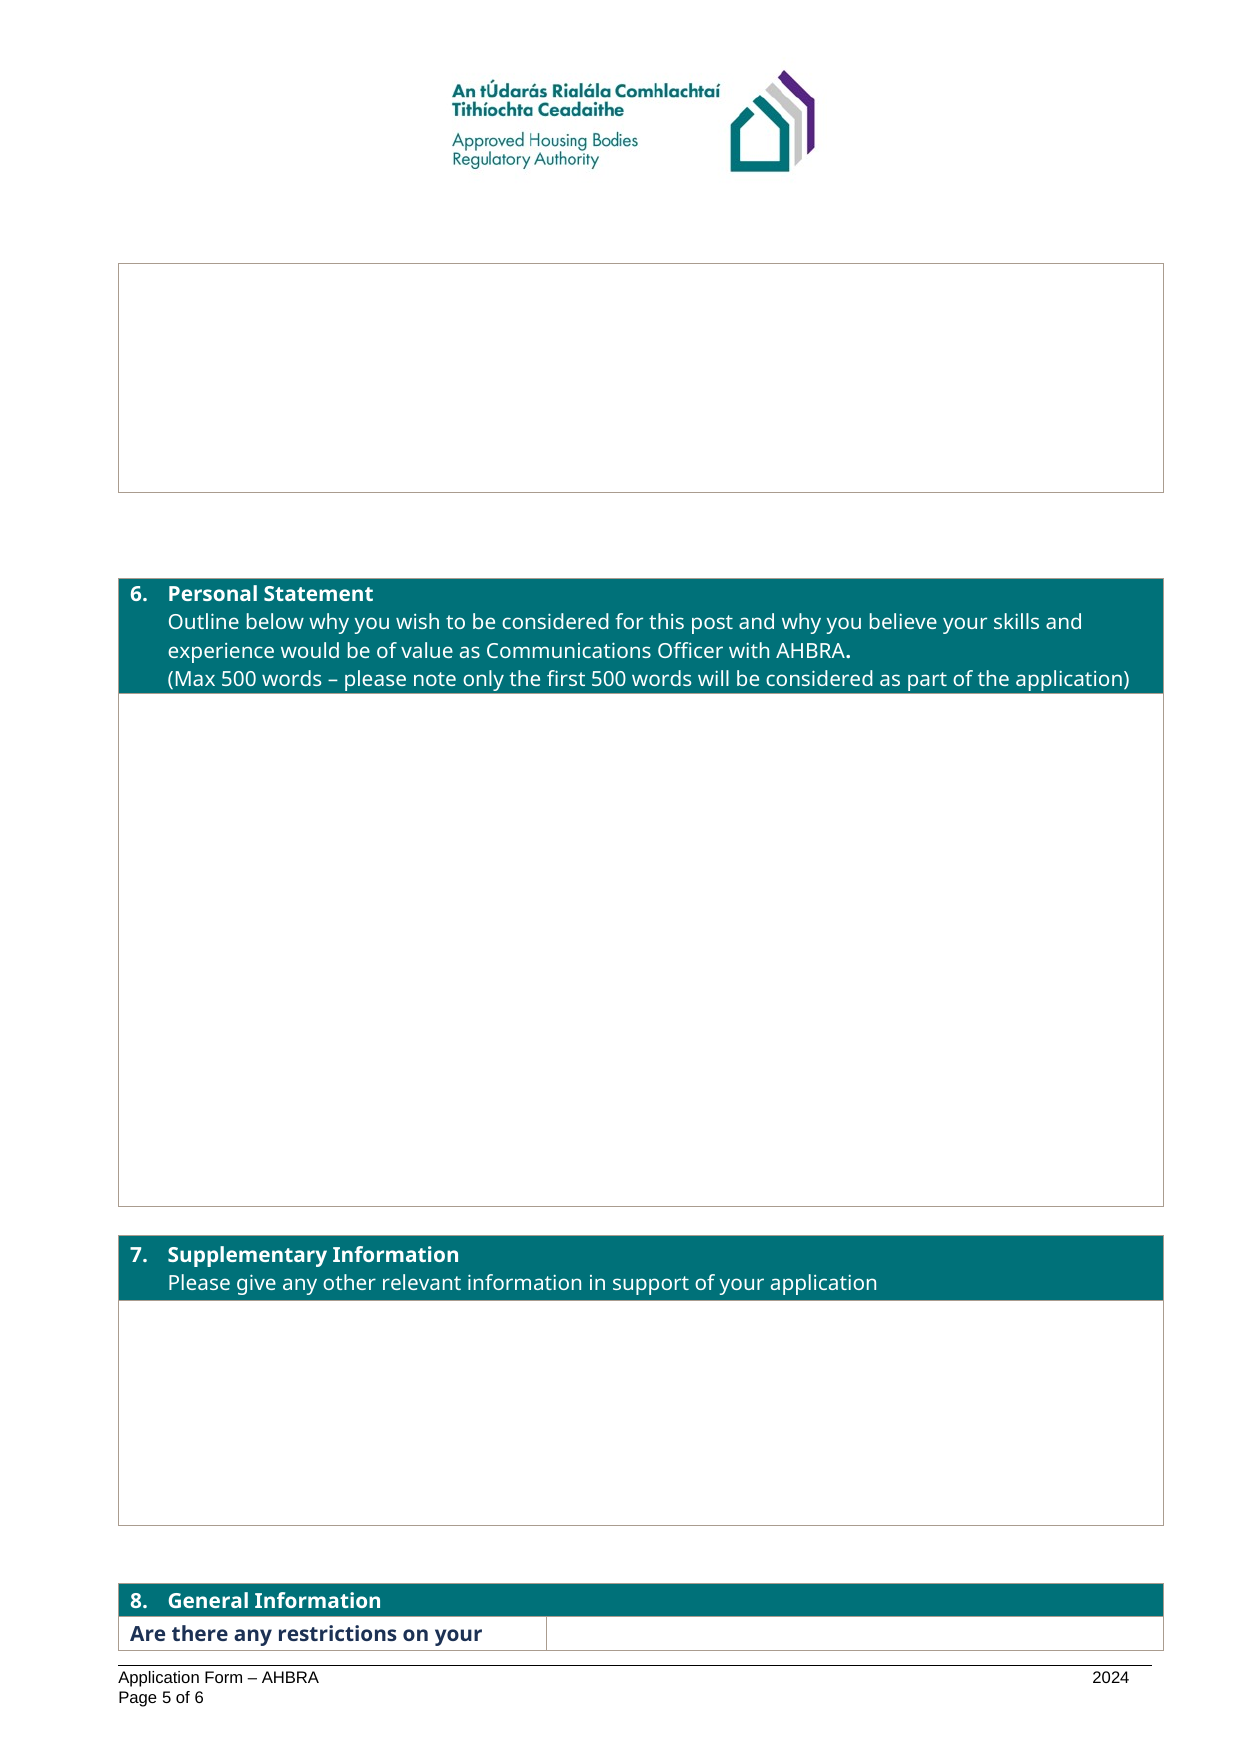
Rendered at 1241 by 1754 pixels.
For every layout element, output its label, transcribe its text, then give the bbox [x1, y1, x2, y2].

table_cell [119, 694, 1163, 1206]
table_cell [547, 1617, 1163, 1649]
picture [405, 41, 865, 211]
table_cell [119, 1301, 1163, 1525]
table_header General Information [119, 1584, 1163, 1616]
table_header Supplementary Information Please give any other relevant information in support of your application [119, 1236, 1163, 1300]
table_cell [119, 264, 1163, 492]
table_cell Are there any restrictions on your right to work in Ireland? State Yes or No. If yes, please provide details. [119, 1617, 546, 1649]
table_header Personal Statement Outline below why you wish to be considered for this post and why you believe your skills and experience would be of value as Communications Officer with AHBRA. (Max 500 words – please note only the first 500 words will be considered as part of the application) [119, 579, 1163, 693]
